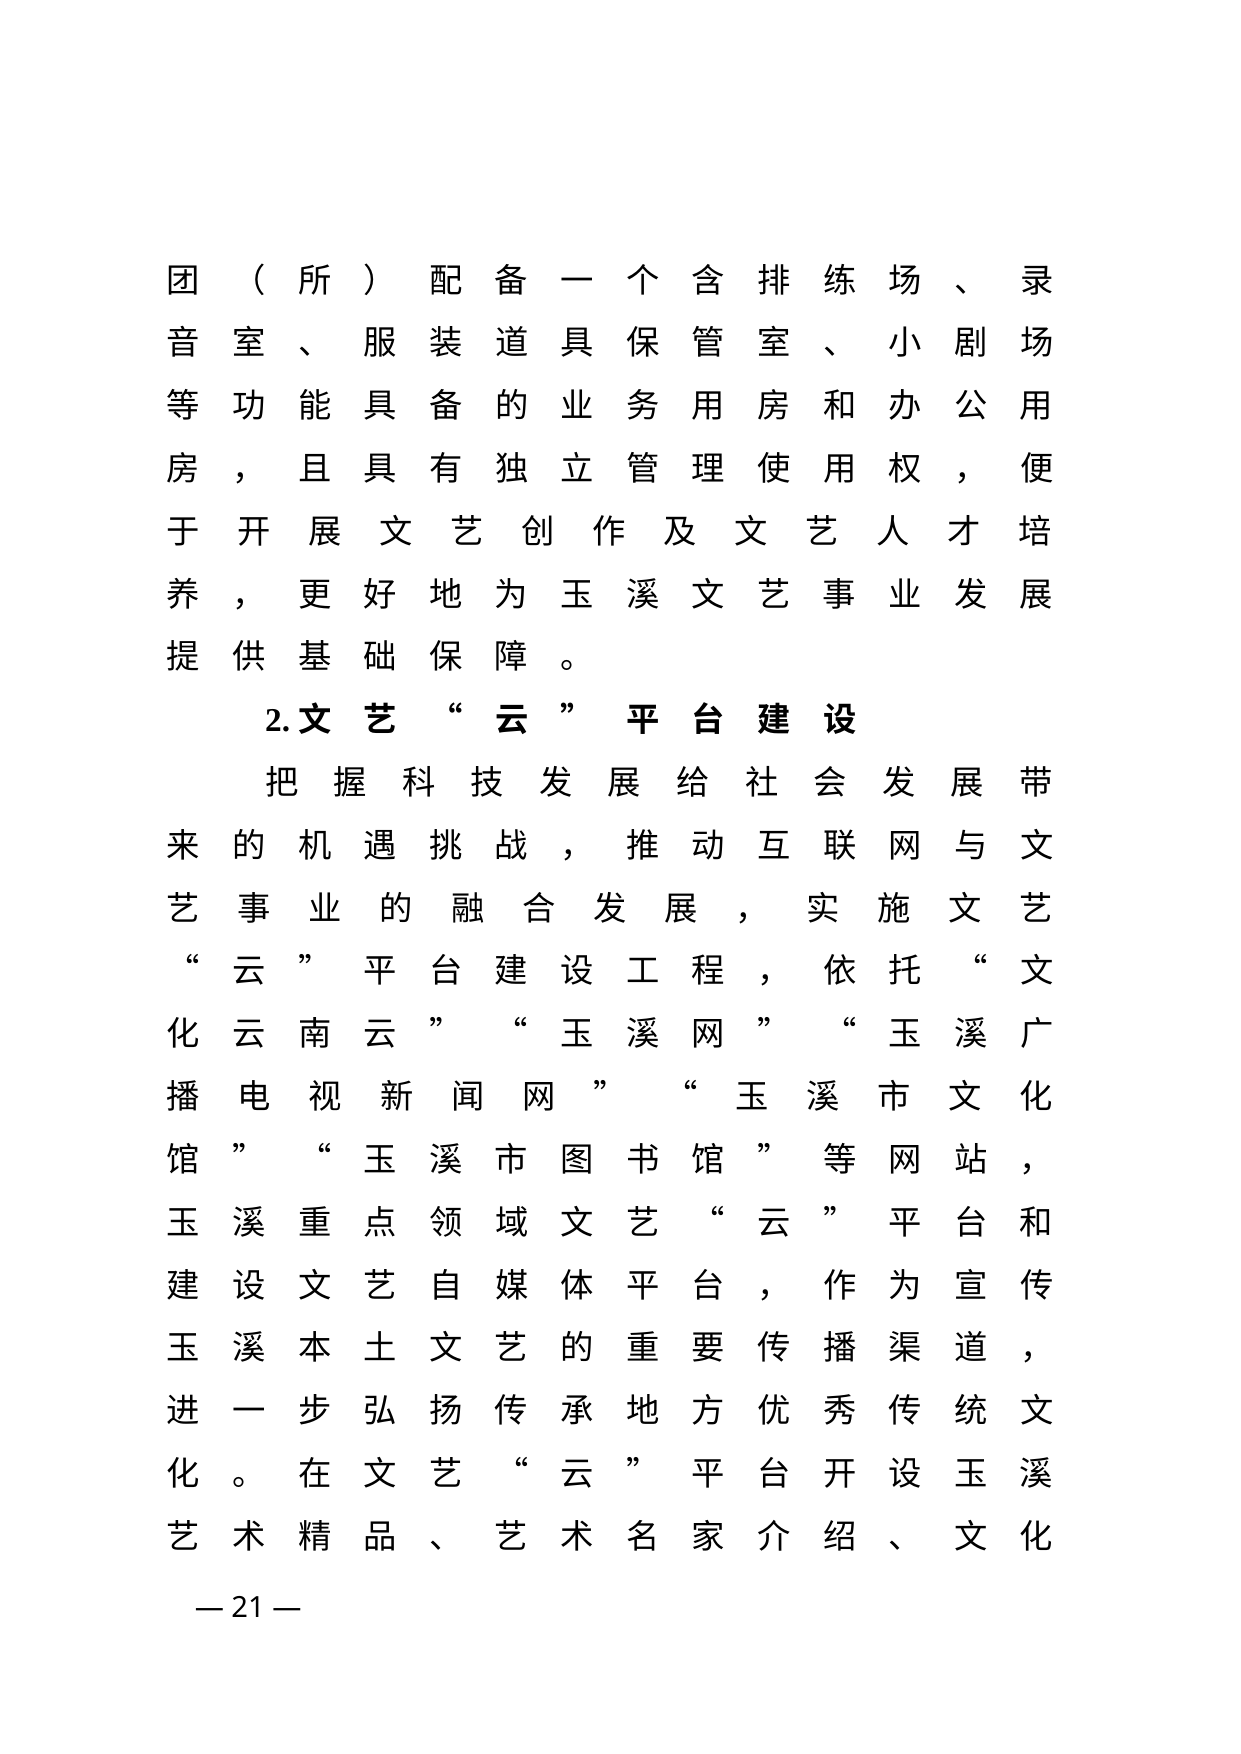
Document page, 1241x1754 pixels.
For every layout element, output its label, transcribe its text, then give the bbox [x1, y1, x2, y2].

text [167, 246, 1085, 686]
text 2.文艺“云”平台建设 [167, 686, 1085, 748]
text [167, 748, 1085, 1565]
